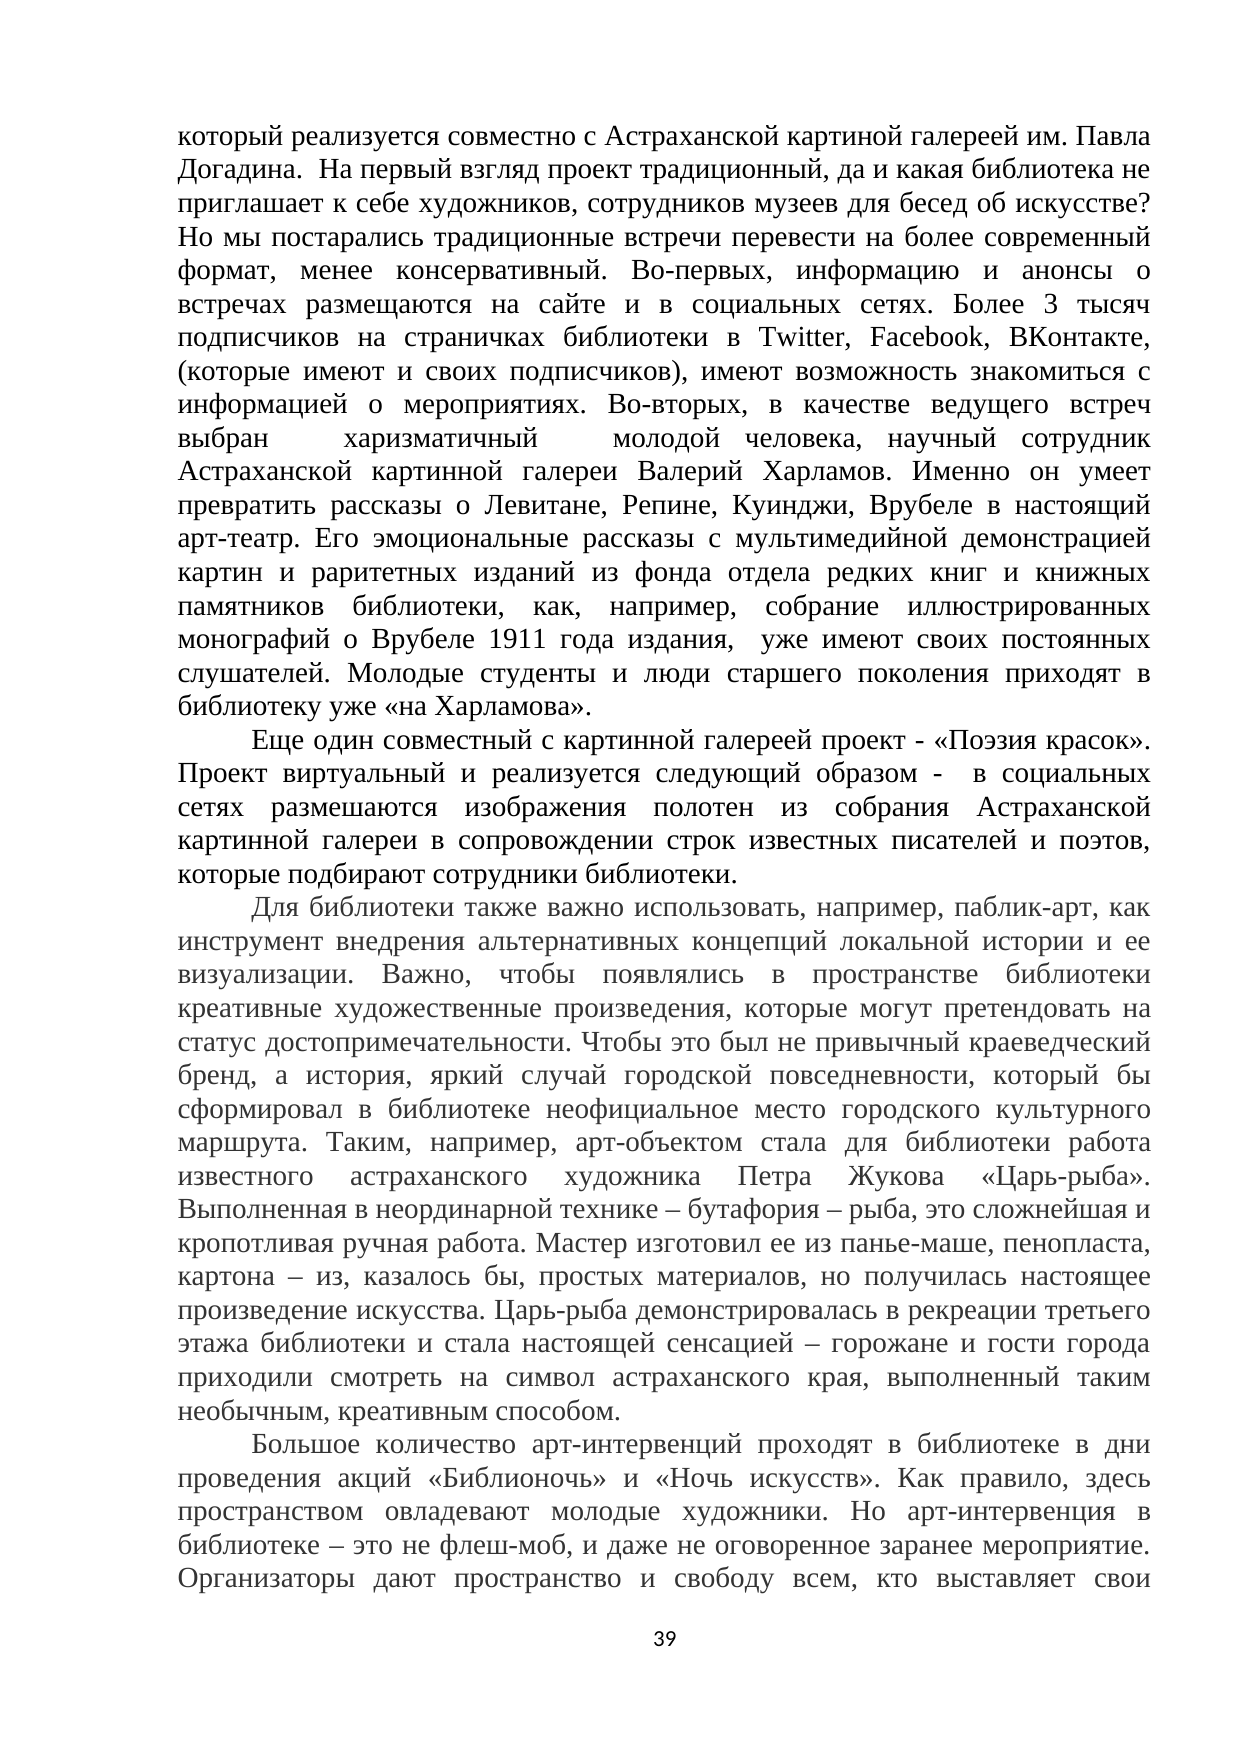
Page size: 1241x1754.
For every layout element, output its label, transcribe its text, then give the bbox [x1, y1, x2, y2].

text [177, 1426, 1152, 1594]
text Для библиотеки также важно использовать, например, паблик-арт, как инструмент внедрения альтернативных концепций локальной истории и ее визуализации. Важно, чтобы появлялись в пространстве библиотеки креативные художественные произведения, которые могут претендовать на статус достопримечательности. Чтобы это был не привычный краеведческий бренд, а история, яркий случай городской повседневности, который бы сформировал в библиотеке неофициальное место городского культурного маршрута. Таким, например, арт-объектом стала для библиотеки работа известного астраханского художника Петра Жукова «Царь-рыба». Выполненная в неординарной технике – бутафория – рыба, это сложнейшая и кропотливая ручная работа. Мастер изготовил ее из панье-маше, пенопласта, картона – из, казалось бы, простых материалов, но получилась настоящее произведение искусства. Царь-рыба демонстрировалась в рекреации третьего этажа библиотеки и стала настоящей сенсацией – горожане и гости города приходили смотреть на символ астраханского края, выполненный таким необычным, креативным способом. [177, 889, 1152, 1426]
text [177, 118, 1152, 722]
text Еще один совместный с картинной галереей проект - «Поэзия красок». Проект виртуальный и реализуется следующий образом - в социальных сетях размешаются изображения полотен из собрания Астраханской картинной галереи в сопровождении строк известных писателей и поэтов, которые подбирают сотрудники библиотеки. [177, 722, 1152, 889]
